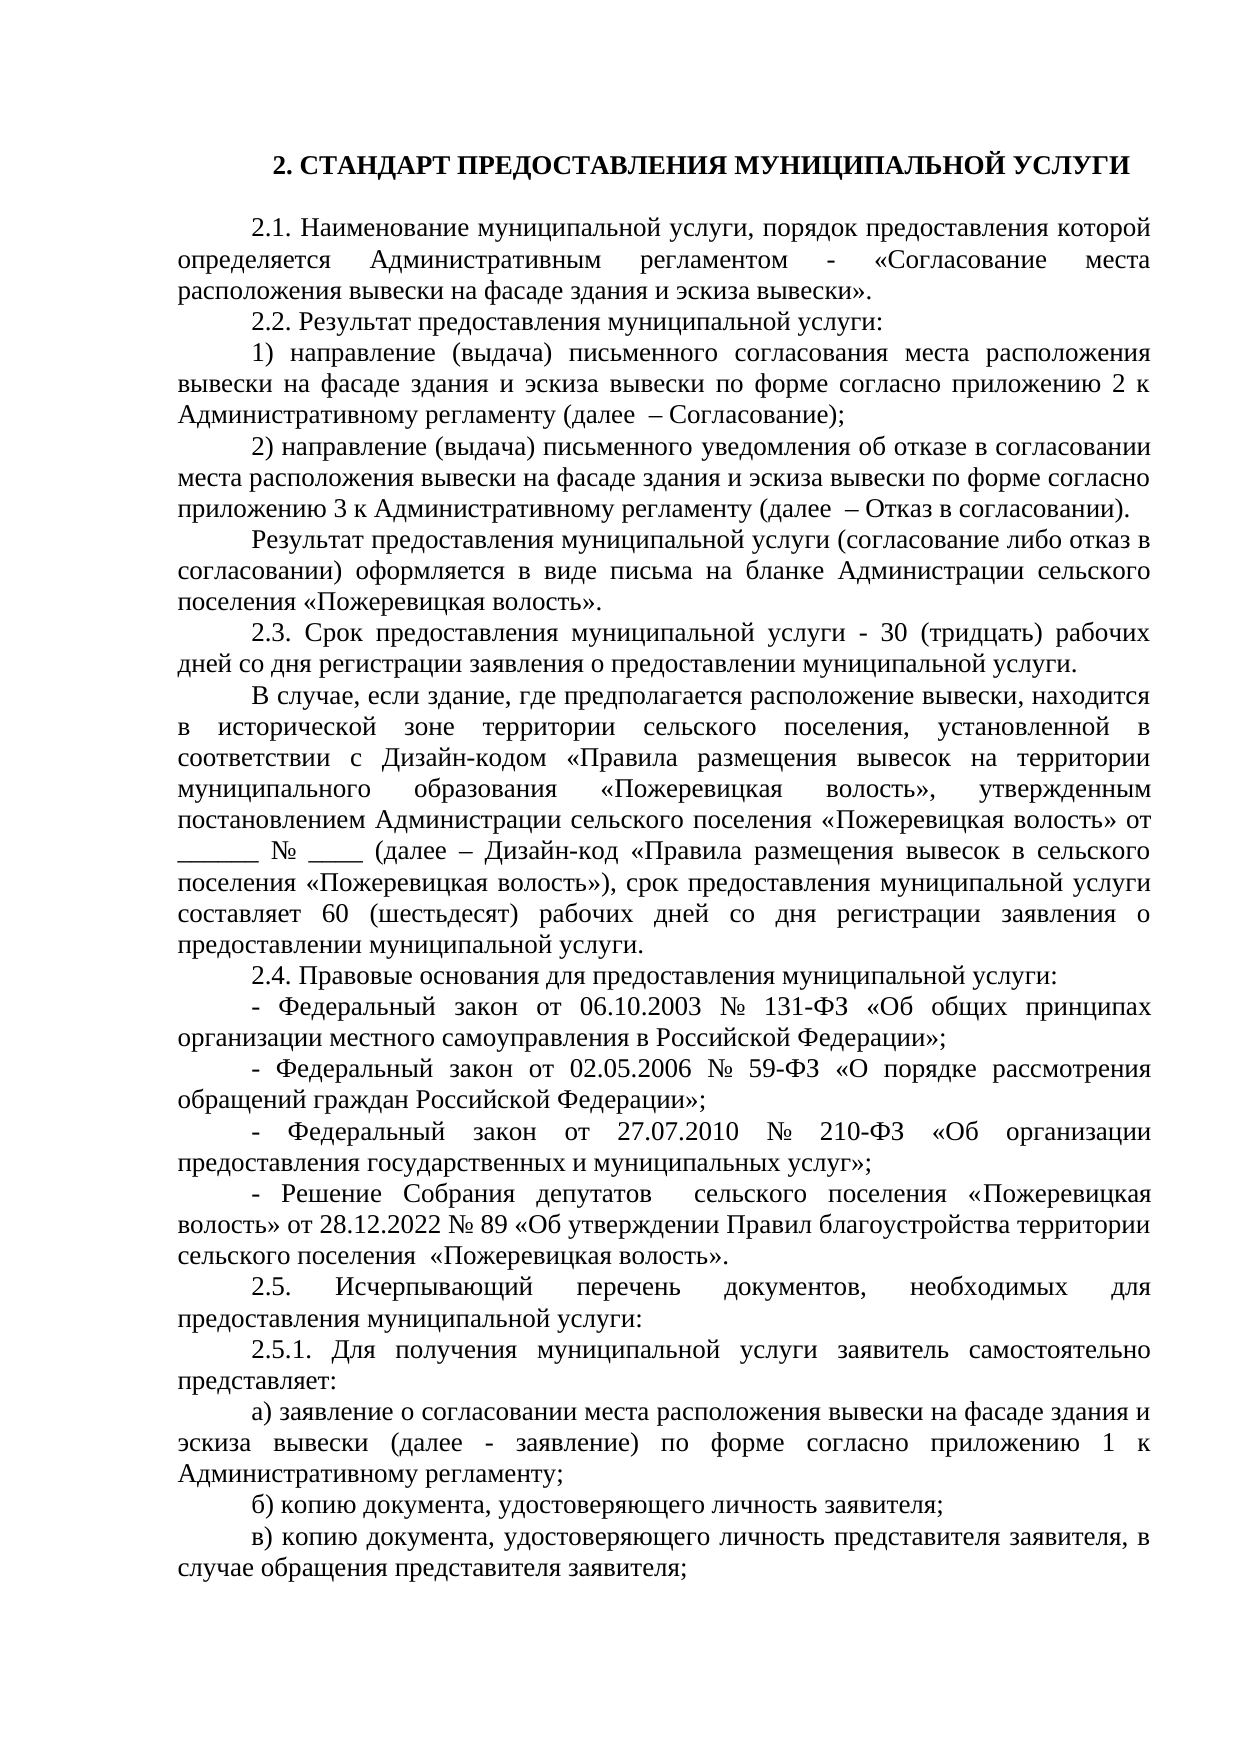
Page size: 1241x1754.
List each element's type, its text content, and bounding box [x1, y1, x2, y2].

text - Федеральный закон от 06.10.2003 № 131-ФЗ «Об общих принципах организации местного самоуправления в Российской Федерации»; [177, 990, 1152, 1052]
text 1) направление (выдача) письменного согласования места расположения вывески на фасаде здания и эскиза вывески по форме согласно приложению 2 к Административному регламенту (далее – Согласование); [177, 336, 1152, 429]
text 2.5.1. Для получения муниципальной услуги заявитель самостоятельно представляет: [177, 1333, 1152, 1395]
text - Решение Собрания депутатов сельского поселения «Пожеревицкая волость» от 28.12.2022 № 89 «Об утверждении Правил благоустройства территории сельского поселения «Пожеревицкая волость». [177, 1177, 1152, 1271]
text - Федеральный закон от 02.05.2006 № 59-ФЗ «О порядке рассмотрения обращений граждан Российской Федерации»; [177, 1052, 1152, 1115]
text - Федеральный закон от 27.07.2010 № 210-ФЗ «Об организации предоставления государственных и муниципальных услуг»; [177, 1115, 1152, 1177]
text в) копию документа, удостоверяющего личность представителя заявителя, в случае обращения представителя заявителя; [177, 1520, 1152, 1582]
text 2.5. Исчерпывающий перечень документов, необходимых для предоставления муниципальной услуги: [177, 1271, 1152, 1333]
text В случае, если здание, где предполагается расположение вывески, находится в исторической зоне территории сельского поселения, установленной в соответствии с Дизайн-кодом «Правила размещения вывесок на территории муниципального образования «Пожеревицкая волость», утвержденным постановлением Администрации сельского поселения «Пожеревицкая волость» от ______ № ____ (далее – Дизайн-код «Правила размещения вывесок в сельского поселения «Пожеревицкая волость»), срок предоставления муниципальной услуги составляет 60 (шестьдесят) рабочих дней со дня регистрации заявления о предоставлении муниципальной услуги. [177, 679, 1152, 959]
text б) копию документа, удостоверяющего личность заявителя; [177, 1488, 1152, 1520]
text а) заявление о согласовании места расположения вывески на фасаде здания и эскиза вывески (далее - заявление) по форме согласно приложению 1 к Административному регламенту; [177, 1395, 1152, 1488]
text 2.4. Правовые основания для предоставления муниципальной услуги: [177, 959, 1152, 990]
text 2) направление (выдача) письменного уведомления об отказе в согласовании места расположения вывески на фасаде здания и эскиза вывески по форме согласно приложению 3 к Административному регламенту (далее – Отказ в согласовании). [177, 429, 1152, 523]
text Результат предоставления муниципальной услуги (согласование либо отказ в согласовании) оформляется в виде письма на бланке Администрации сельского поселения «Пожеревицкая волость». [177, 523, 1152, 616]
text 2.2. Результат предоставления муниципальной услуги: [177, 305, 1152, 336]
text 2.3. Срок предоставления муниципальной услуги - 30 (тридцать) рабочих дней со дня регистрации заявления о предоставлении муниципальной услуги. [177, 616, 1152, 679]
title 2. СТАНДАРТ ПРЕДОСТАВЛЕНИЯ МУНИЦИПАЛЬНОЙ УСЛУГИ [177, 149, 1152, 180]
text 2.1. Наименование муниципальной услуги, порядок предоставления которой определяется Административным регламентом - «Согласование места расположения вывески на фасаде здания и эскиза вывески». [177, 212, 1152, 305]
